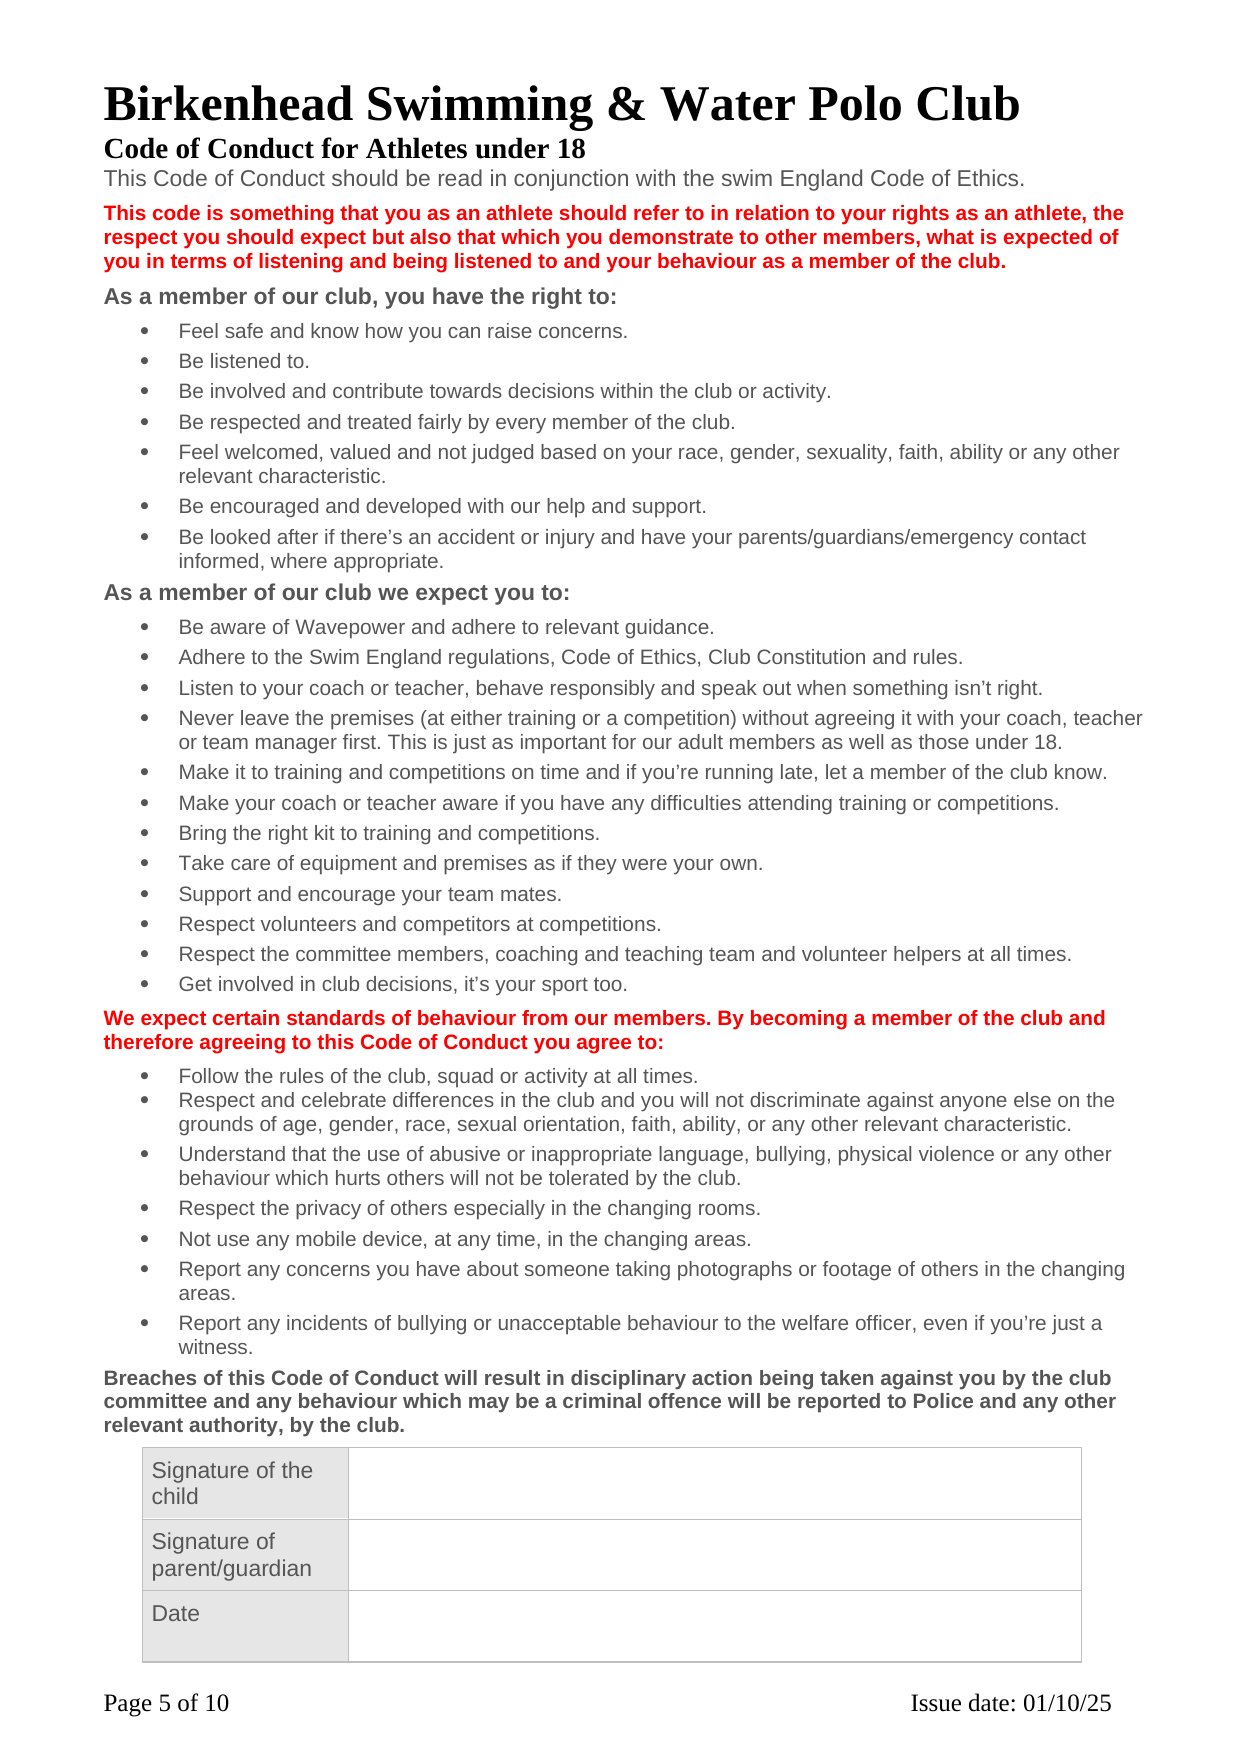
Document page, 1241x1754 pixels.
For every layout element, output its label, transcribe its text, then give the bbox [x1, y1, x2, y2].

list Report any incidents of bullying or unacceptable behaviour to the welfare officer, even if you’re just a witness. [141, 1311, 1150, 1359]
table_cell [349, 1591, 1081, 1661]
list Make it to training and competitions on time and if you’re running late, let a member of the club know. [141, 760, 1150, 784]
list Never leave the premises (at either training or a competition) without agreeing it with your coach, teacher or team manager first. This is just as important for our adult members as well as those under 18. [141, 706, 1150, 754]
list Take care of equipment and premises as if they were your own. [141, 851, 1150, 875]
list Support and encourage your team mates. [141, 881, 1150, 905]
list Get involved in club decisions, it’s your sport too. [141, 972, 1150, 996]
list Respect volunteers and competitors at competitions. [141, 912, 1150, 936]
table_cell Signature of parent/guardian [143, 1520, 348, 1590]
text Code of Conduct for Athletes under 18 [103, 132, 1150, 165]
list Be aware of Wavepower and adhere to relevant guidance. [141, 615, 1150, 639]
list Understand that the use of abusive or inappropriate language, bullying, physical violence or any other behaviour which hurts others will not be tolerated by the club. [141, 1142, 1150, 1190]
list Be respected and treated fairly by every member of the club. [141, 410, 1150, 434]
text This Code of Conduct should be read in conjunction with the swim England Code of Ethics. [103, 165, 1150, 191]
list Feel welcomed, valued and not judged based on your race, gender, sexuality, faith, ability or any other relevant characteristic. [141, 440, 1150, 488]
list Be encouraged and developed with our help and support. [141, 494, 1150, 518]
list Be listened to. [141, 349, 1150, 373]
list Make your coach or teacher aware if you have any difficulties attending training or competitions. [141, 790, 1150, 814]
list Listen to your coach or teacher, behave responsibly and speak out when something isn’t right. [141, 676, 1150, 699]
text As a member of our club we expect you to: [103, 579, 1150, 605]
text As a member of our club, you have the right to: [103, 283, 1150, 309]
list Be looked after if there’s an accident or injury and have your parents/guardians/emergency contact informed, where appropriate. [141, 524, 1150, 573]
list Adhere to the Swim England regulations, Code of Ethics, Club Constitution and rules. [141, 645, 1150, 669]
list Feel safe and know how you can raise concerns. [141, 319, 1150, 343]
table_cell [349, 1520, 1081, 1590]
list Report any concerns you have about someone taking photographs or footage of others in the changing areas. [141, 1257, 1150, 1305]
list Follow the rules of the club, squad or activity at all times. [141, 1064, 1150, 1088]
list Bring the right kit to training and competitions. [141, 821, 1150, 845]
list Be involved and contribute towards decisions within the club or activity. [141, 379, 1150, 403]
text This code is something that you as an athlete should refer to in relation to your rights as an athlete, the respect you should expect but also that which you demonstrate to other members, what is expected of you in terms of listening and being listened to and your behaviour as a member of the club. [103, 201, 1150, 273]
table_header Signature of the child [143, 1448, 348, 1518]
list Respect the committee members, coaching and teaching team and volunteer helpers at all times. [141, 942, 1150, 966]
list Respect the privacy of others especially in the changing rooms. [141, 1196, 1150, 1220]
text We expect certain standards of behaviour from our members. By becoming a member of the club and therefore agreeing to this Code of Conduct you agree to: [103, 1006, 1150, 1054]
table_cell Date [143, 1591, 348, 1661]
list Respect and celebrate differences in the club and you will not discriminate against anyone else on the grounds of age, gender, race, sexual orientation, faith, ability, or any other relevant characteristic. [141, 1088, 1150, 1136]
text Breaches of this Code of Conduct will result in disciplinary action being taken against you by the club committee and any behaviour which may be a criminal offence will be reported to Police and any other relevant authority, by the club. [103, 1365, 1150, 1437]
table_header [349, 1448, 1081, 1518]
list Not use any mobile device, at any time, in the changing areas. [141, 1227, 1150, 1251]
text Birkenhead Swimming & Water Polo Club [103, 74, 1150, 132]
